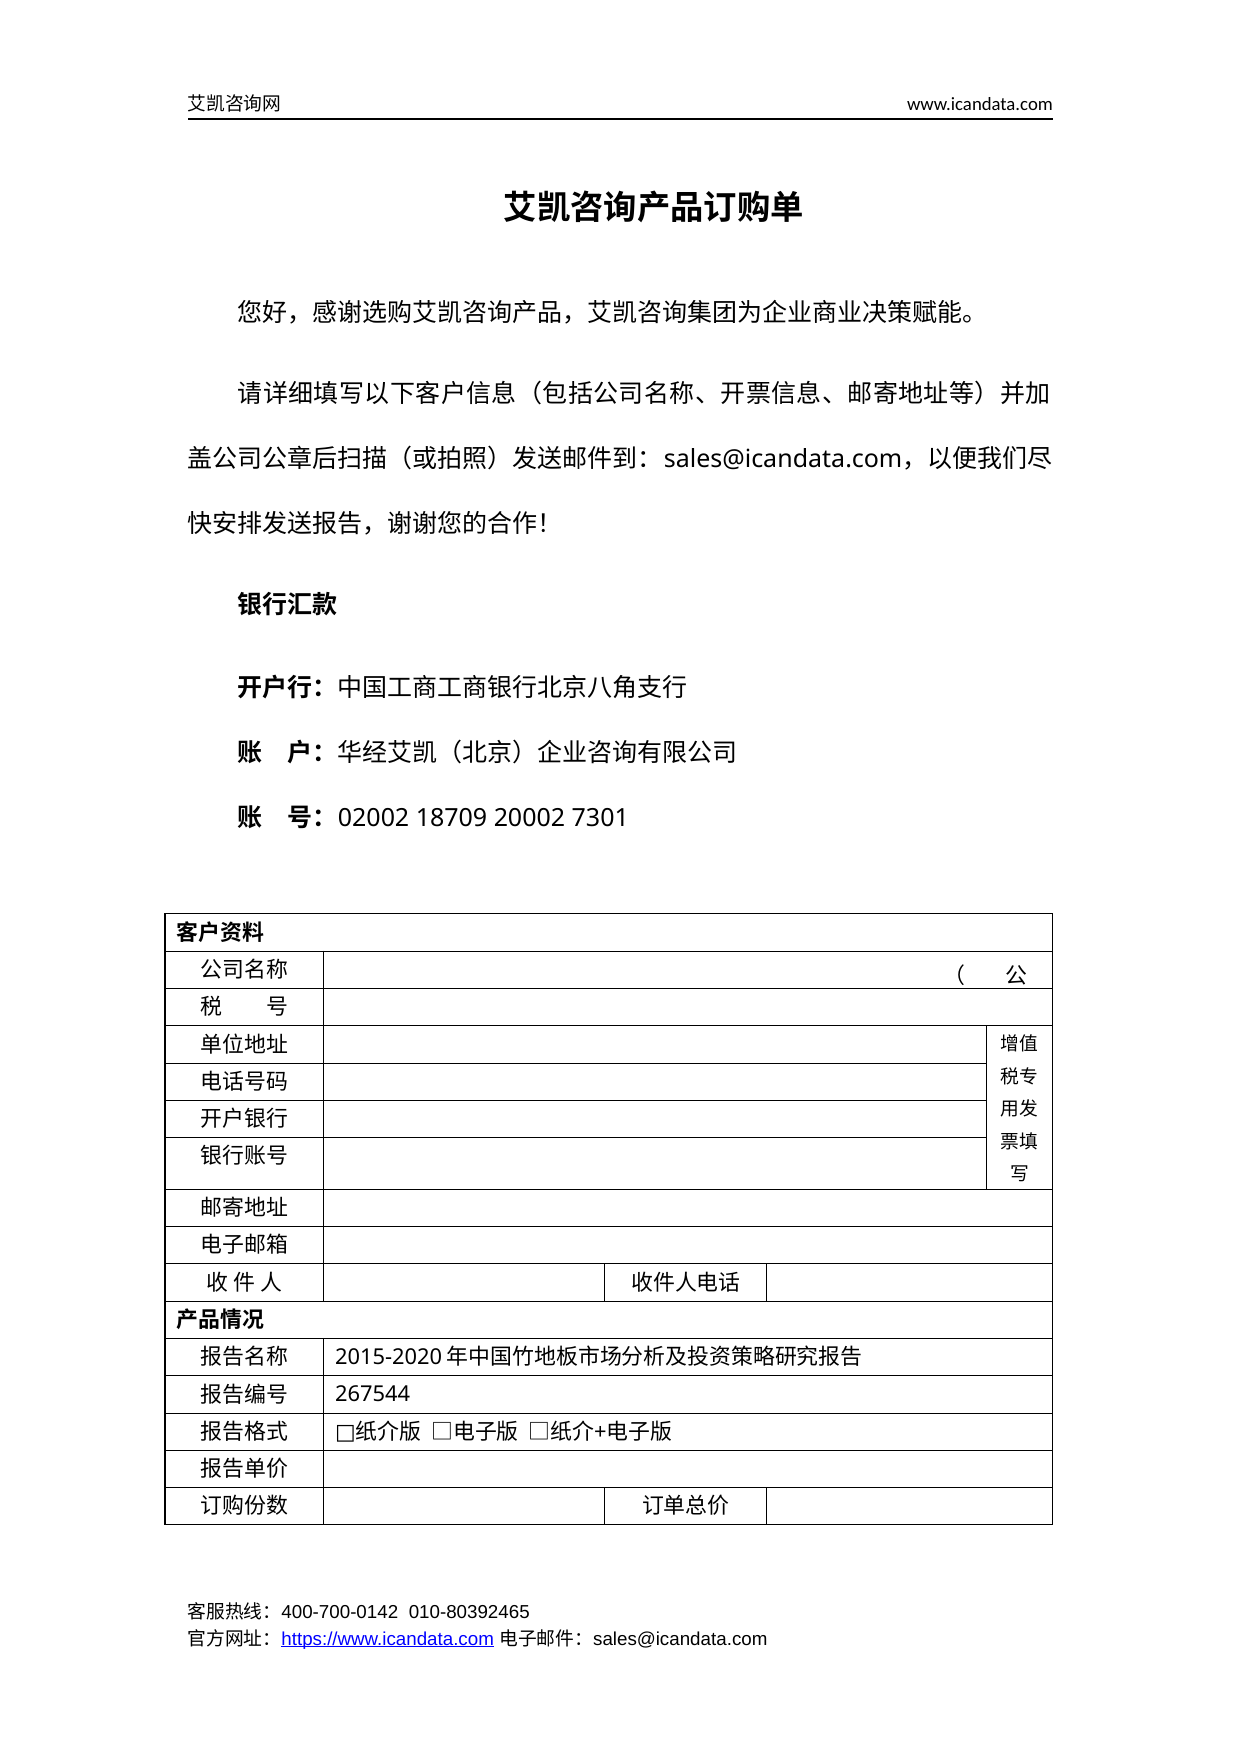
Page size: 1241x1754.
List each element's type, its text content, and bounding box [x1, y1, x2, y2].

table_cell 电话号码 [166, 1064, 323, 1100]
table_cell 开户银行 [166, 1101, 323, 1137]
table_cell 订单总价 [605, 1488, 766, 1524]
text 艾凯咨询产品订购单 [187, 172, 1053, 237]
text 您好，感谢选购艾凯咨询产品，艾凯咨询集团为企业商业决策赋能。 [187, 278, 1053, 343]
table_cell [767, 1264, 1052, 1301]
table_cell 税 号 [166, 989, 323, 1025]
table_cell 2015-2020年中国竹地板市场分析及投资策略研究报告 [324, 1339, 1052, 1375]
text 账 号：02002 18709 20002 7301 [187, 783, 1053, 848]
table_cell [324, 989, 1052, 1025]
text 请详细填写以下客户信息（包括公司名称、开票信息、邮寄地址等）并加盖公司公章后扫描（或拍照）发送邮件到：sales@icandata.com，以便我们尽快安排发送报告，谢谢您的合作！ [187, 359, 1053, 554]
table_cell 电子邮箱 [166, 1227, 323, 1263]
table_cell 报告格式 [166, 1414, 323, 1450]
text 账 户：华经艾凯（北京）企业咨询有限公司 [187, 718, 1053, 783]
table_cell 产品情况 [166, 1302, 1052, 1338]
table_cell [324, 1101, 986, 1137]
table_cell 收件人电话 [605, 1264, 766, 1301]
table_cell 公司名称 [166, 952, 323, 988]
table_cell 报告编号 [166, 1376, 323, 1412]
table_cell [324, 1064, 986, 1100]
table_cell 单位地址 [166, 1026, 323, 1062]
table_cell [324, 1488, 604, 1524]
table_cell [767, 1488, 1052, 1524]
table_cell [324, 1227, 1052, 1263]
table_cell □纸介版 □电子版 □纸介+电子版 [324, 1414, 1052, 1450]
table_cell 增值税专用发票填写 [987, 1026, 1052, 1189]
table_cell [324, 1026, 986, 1062]
table_cell [324, 952, 1052, 988]
table_cell [324, 1264, 604, 1301]
table_cell 邮寄地址 [166, 1190, 323, 1226]
table_cell 订购份数 [166, 1488, 323, 1524]
table_cell 报告单价 [166, 1451, 323, 1487]
table_cell 报告名称 [166, 1339, 323, 1375]
table_cell [324, 1451, 1052, 1487]
table_cell 267544 [324, 1376, 1052, 1412]
table_cell 银行账号 [166, 1138, 323, 1189]
table_cell [324, 1190, 1052, 1226]
text 银行汇款 [187, 570, 1053, 635]
table_cell 收 件 人 [166, 1264, 323, 1301]
text 开户行：中国工商工商银行北京八角支行 [187, 653, 1053, 718]
table_header 客户资料 [166, 914, 1052, 951]
table_cell [324, 1138, 986, 1189]
